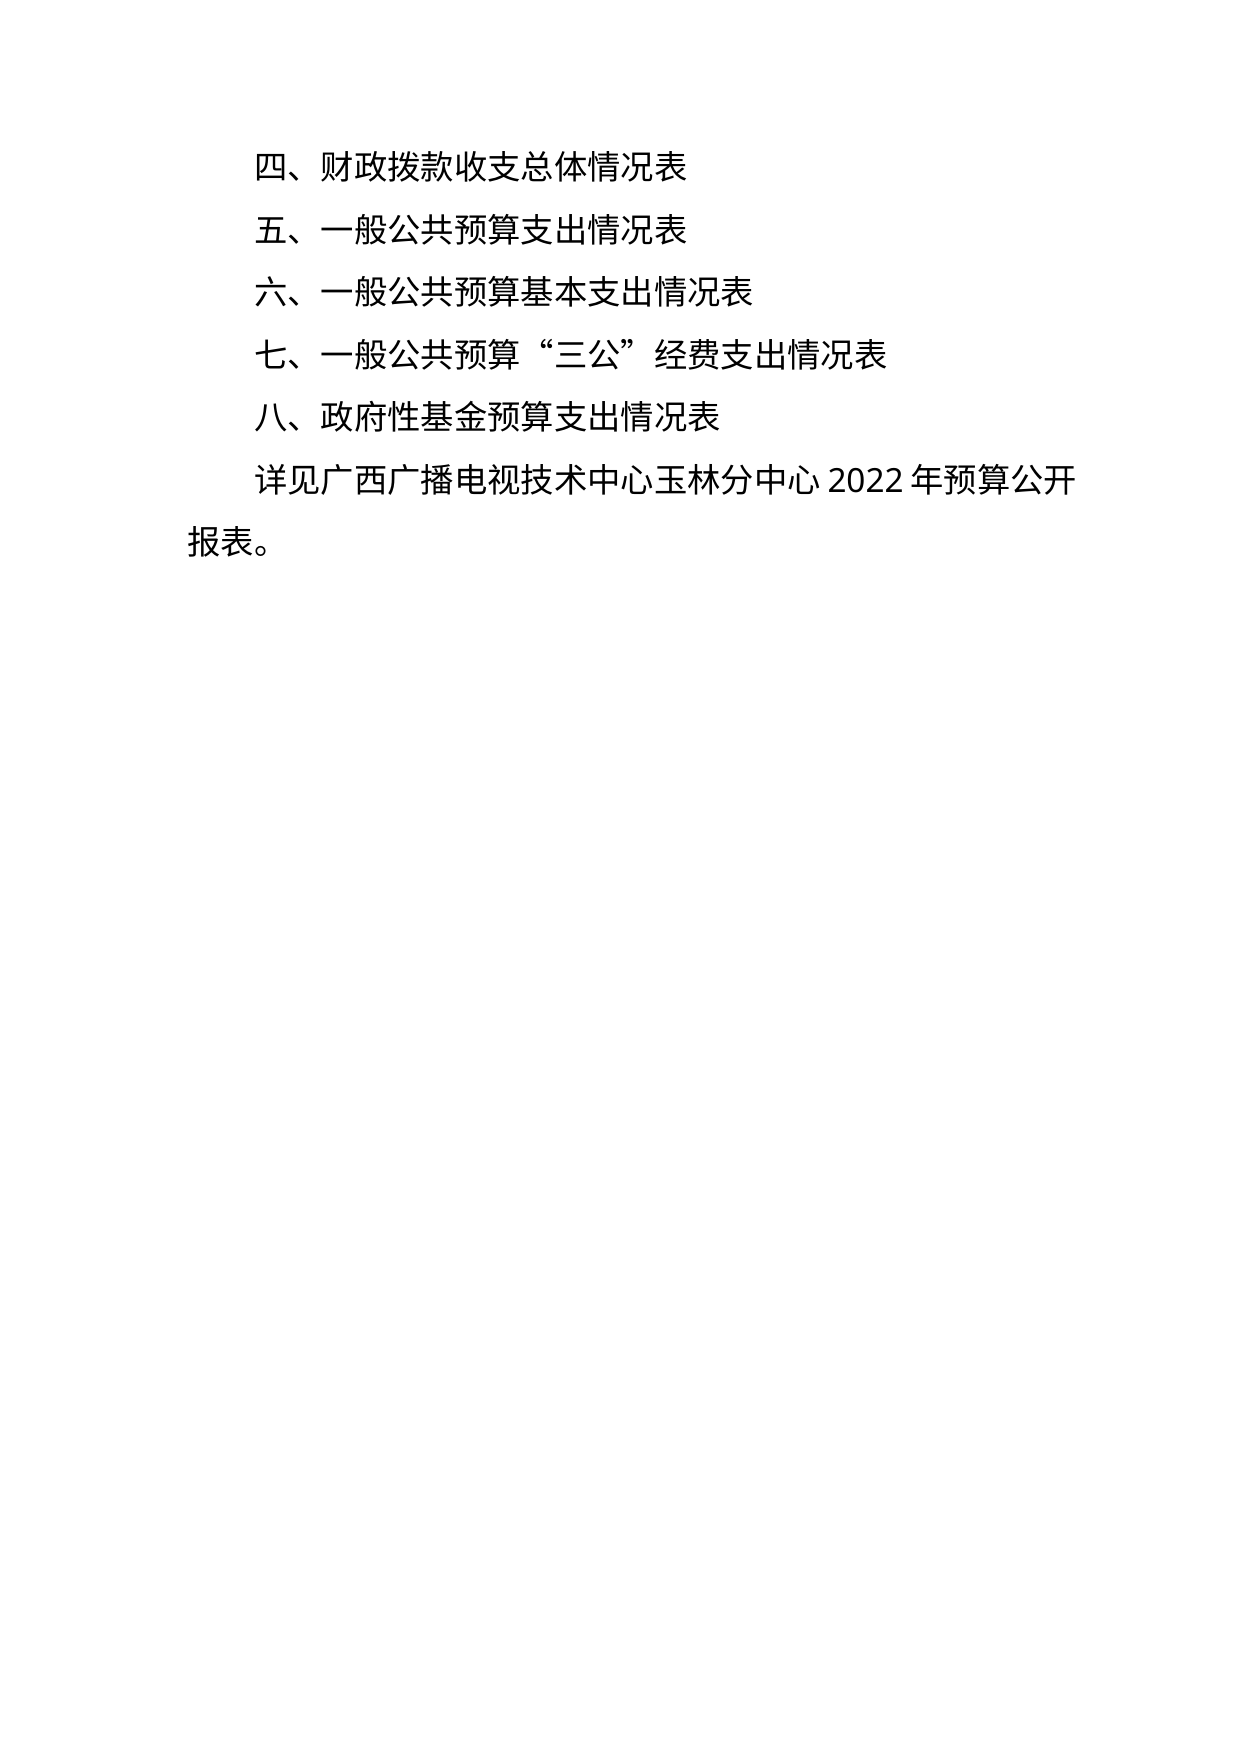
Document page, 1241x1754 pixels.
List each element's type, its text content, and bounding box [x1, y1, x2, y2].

text 七、一般公共预算“三公”经费支出情况表 [187, 317, 1077, 379]
text 八、政府性基金预算支出情况表 [187, 379, 1077, 442]
text 五、一般公共预算支出情况表 [187, 192, 1077, 254]
text 六、一般公共预算基本支出情况表 [187, 254, 1077, 317]
text 详见广西广播电视技术中心玉林分中心2022年预算公开报表。 [187, 442, 1077, 567]
text 四、财政拨款收支总体情况表 [187, 129, 1077, 192]
